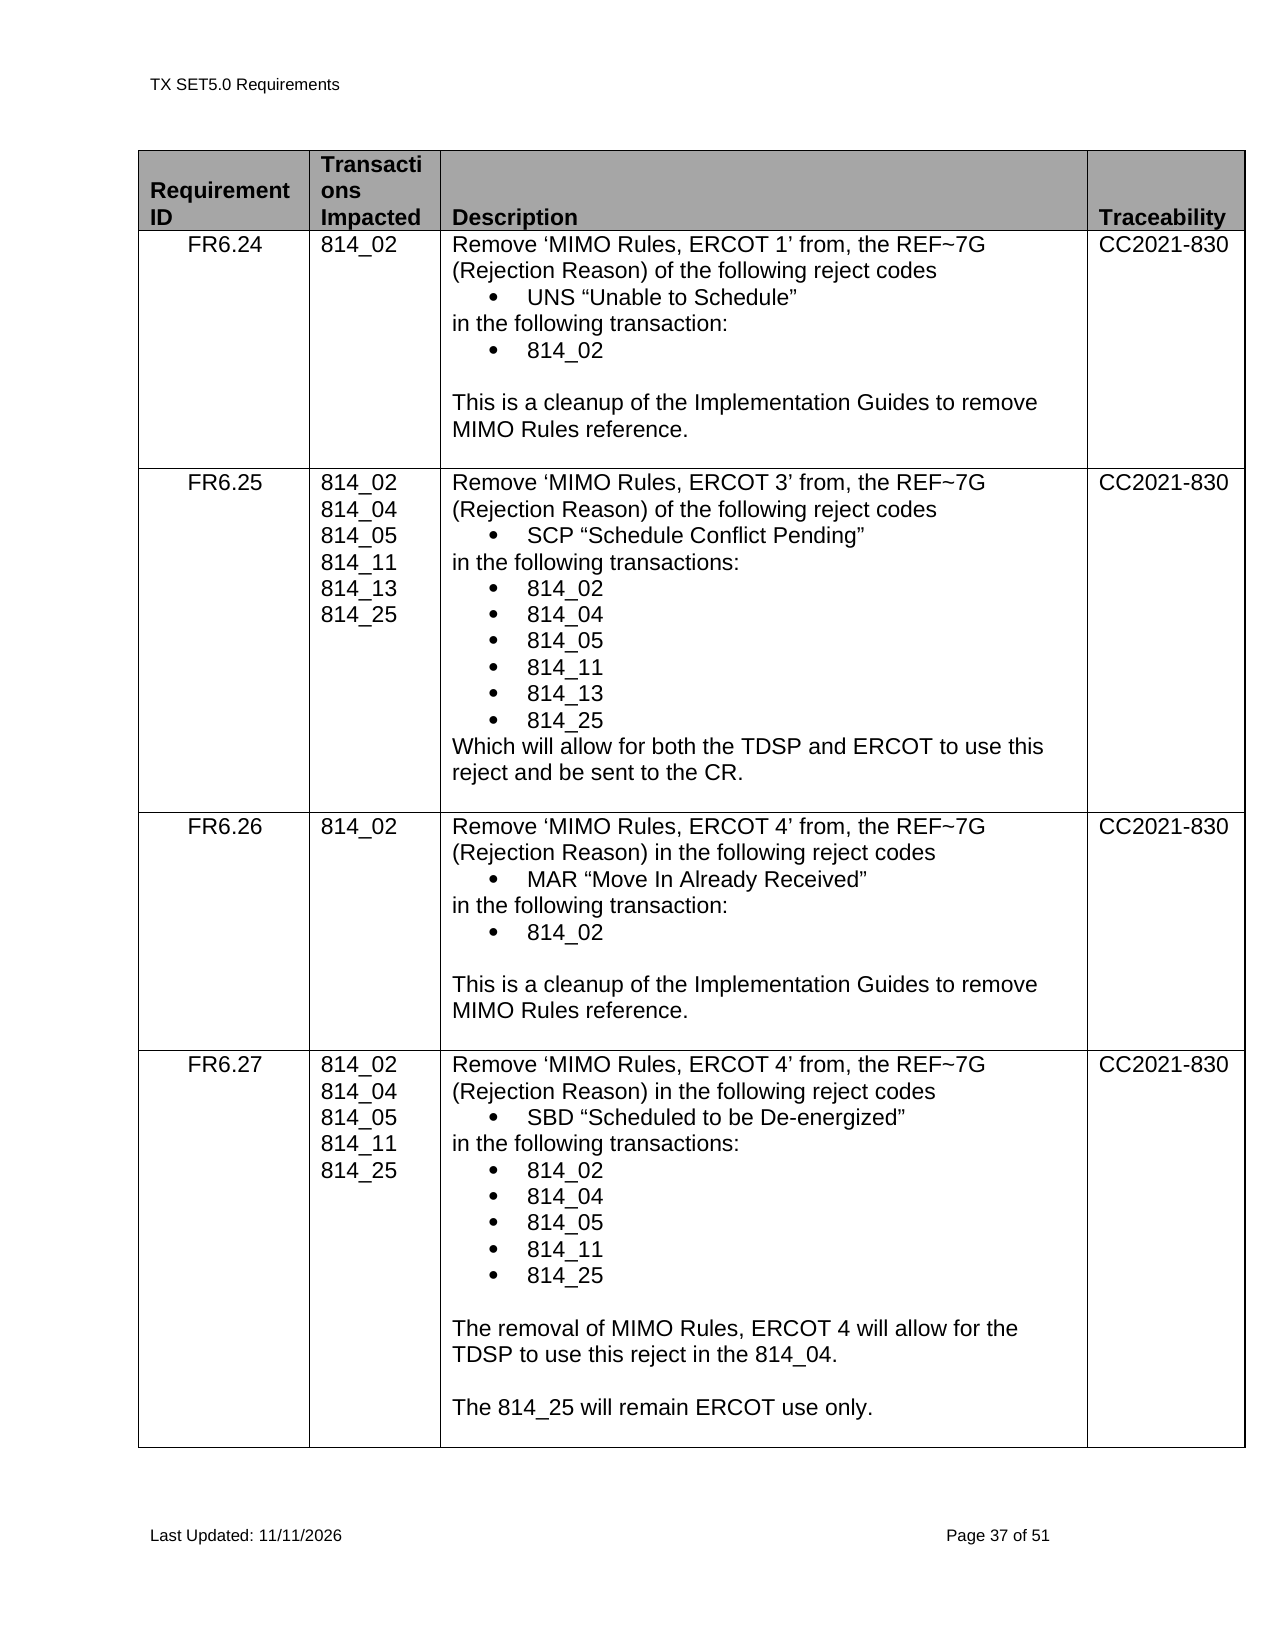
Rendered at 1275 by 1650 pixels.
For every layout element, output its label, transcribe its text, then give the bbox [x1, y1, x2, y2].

table_cell Remove ‘MIMO Rules, ERCOT 1’ from, the REF~7G (Rejection Reason) of the following reject codes UNS “Unable to Schedule” in the following transaction: 814_02 This is a cleanup of the Implementation Guides to remove MIMO Rules reference. [441, 231, 1087, 468]
table_cell [139, 469, 309, 812]
table_cell Remove ‘MIMO Rules, ERCOT 3’ from, the REF~7G (Rejection Reason) of the following reject codes SCP “Schedule Conflict Pending” in the following transactions: 814_02 814_04 814_05 814_11 814_13 814_25 Which will allow for both the TDSP and ERCOT to use this reject and be sent to the CR. [441, 469, 1087, 812]
table_cell 814_02 814_04 814_05 814_11 814_13 814_25 [310, 469, 440, 812]
table_cell Remove ‘MIMO Rules, ERCOT 4’ from, the REF~7G (Rejection Reason) in the following reject codes MAR “Move In Already Received” in the following transaction: 814_02 This is a cleanup of the Implementation Guides to remove MIMO Rules reference. [441, 813, 1087, 1050]
table_cell [139, 231, 309, 468]
table_cell CC2021-830 [1088, 469, 1244, 812]
table_cell 814_02 814_04 814_05 814_11 814_25 [310, 1051, 440, 1447]
table_cell CC2021-830 [1088, 1051, 1244, 1447]
table_header Description [441, 151, 1087, 230]
table_header Traceability [1088, 151, 1244, 230]
table_cell Remove ‘MIMO Rules, ERCOT 4’ from, the REF~7G (Rejection Reason) in the following reject codes SBD “Scheduled to be De-energized” in the following transactions: 814_02 814_04 814_05 814_11 814_25 The removal of MIMO Rules, ERCOT 4 will allow for the TDSP to use this reject in the 814_04. The 814_25 will remain ERCOT use only. [441, 1051, 1087, 1447]
table_cell 814_02 [310, 231, 440, 468]
table_header Requirement ID [139, 151, 309, 230]
table_cell CC2021-830 [1088, 231, 1244, 468]
table_cell CC2021-830 [1088, 813, 1244, 1050]
table_header Transactions Impacted [310, 151, 440, 230]
table_cell [139, 813, 309, 1050]
table_cell [139, 1051, 309, 1447]
table_cell 814_02 [310, 813, 440, 1050]
